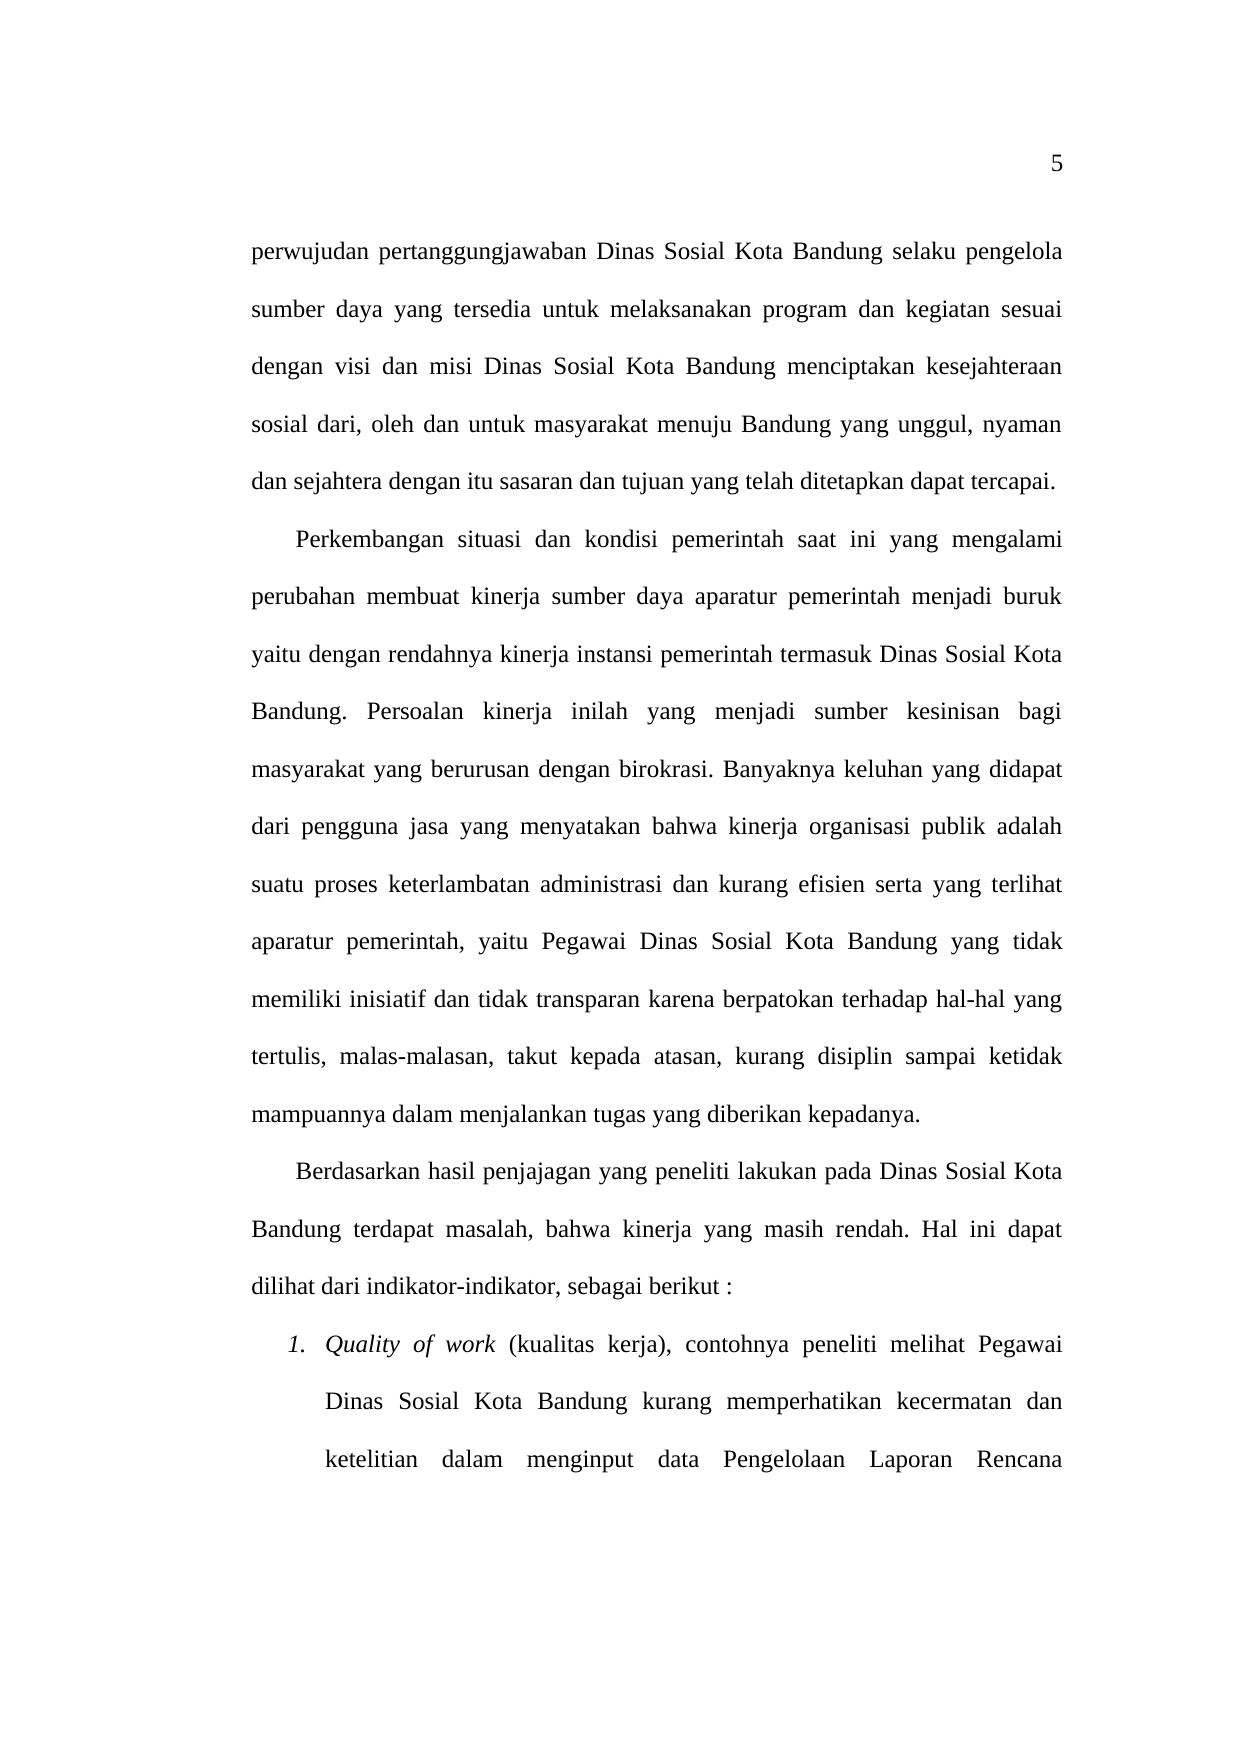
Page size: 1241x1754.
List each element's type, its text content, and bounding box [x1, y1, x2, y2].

list Berdasarkan hasil penjajagan yang peneliti lakukan pada Dinas Sosial Kota Bandung terdapat masalah, bahwa kinerja yang masih rendah. Hal ini dapat dilihat dari indikator-indikator, sebagai berikut : [251, 1156, 1063, 1300]
list Perkembangan situasi dan kondisi pemerintah saat ini yang mengalami perubahan membuat kinerja sumber daya aparatur pemerintah menjadi buruk yaitu dengan rendahnya kinerja instansi pemerintah termasuk Dinas Sosial Kota Bandung. Persoalan kinerja inilah yang menjadi sumber kesinisan bagi masyarakat yang berurusan dengan birokrasi. Banyaknya keluhan yang didapat dari pengguna jasa yang menyatakan bahwa kinerja organisasi publik adalah suatu proses keterlambatan administrasi dan kurang efisien serta yang terlihat aparatur pemerintah, yaitu Pegawai Dinas Sosial Kota Bandung yang tidak memiliki inisiatif dan tidak transparan karena berpatokan terhadap hal-hal yang tertulis, malas-malasan, takut kepada atasan, kurang disiplin sampai ketidak mampuannya dalam menjalankan tugas yang diberikan kepadanya. [251, 524, 1063, 1128]
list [287, 1329, 1063, 1473]
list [251, 236, 1063, 495]
